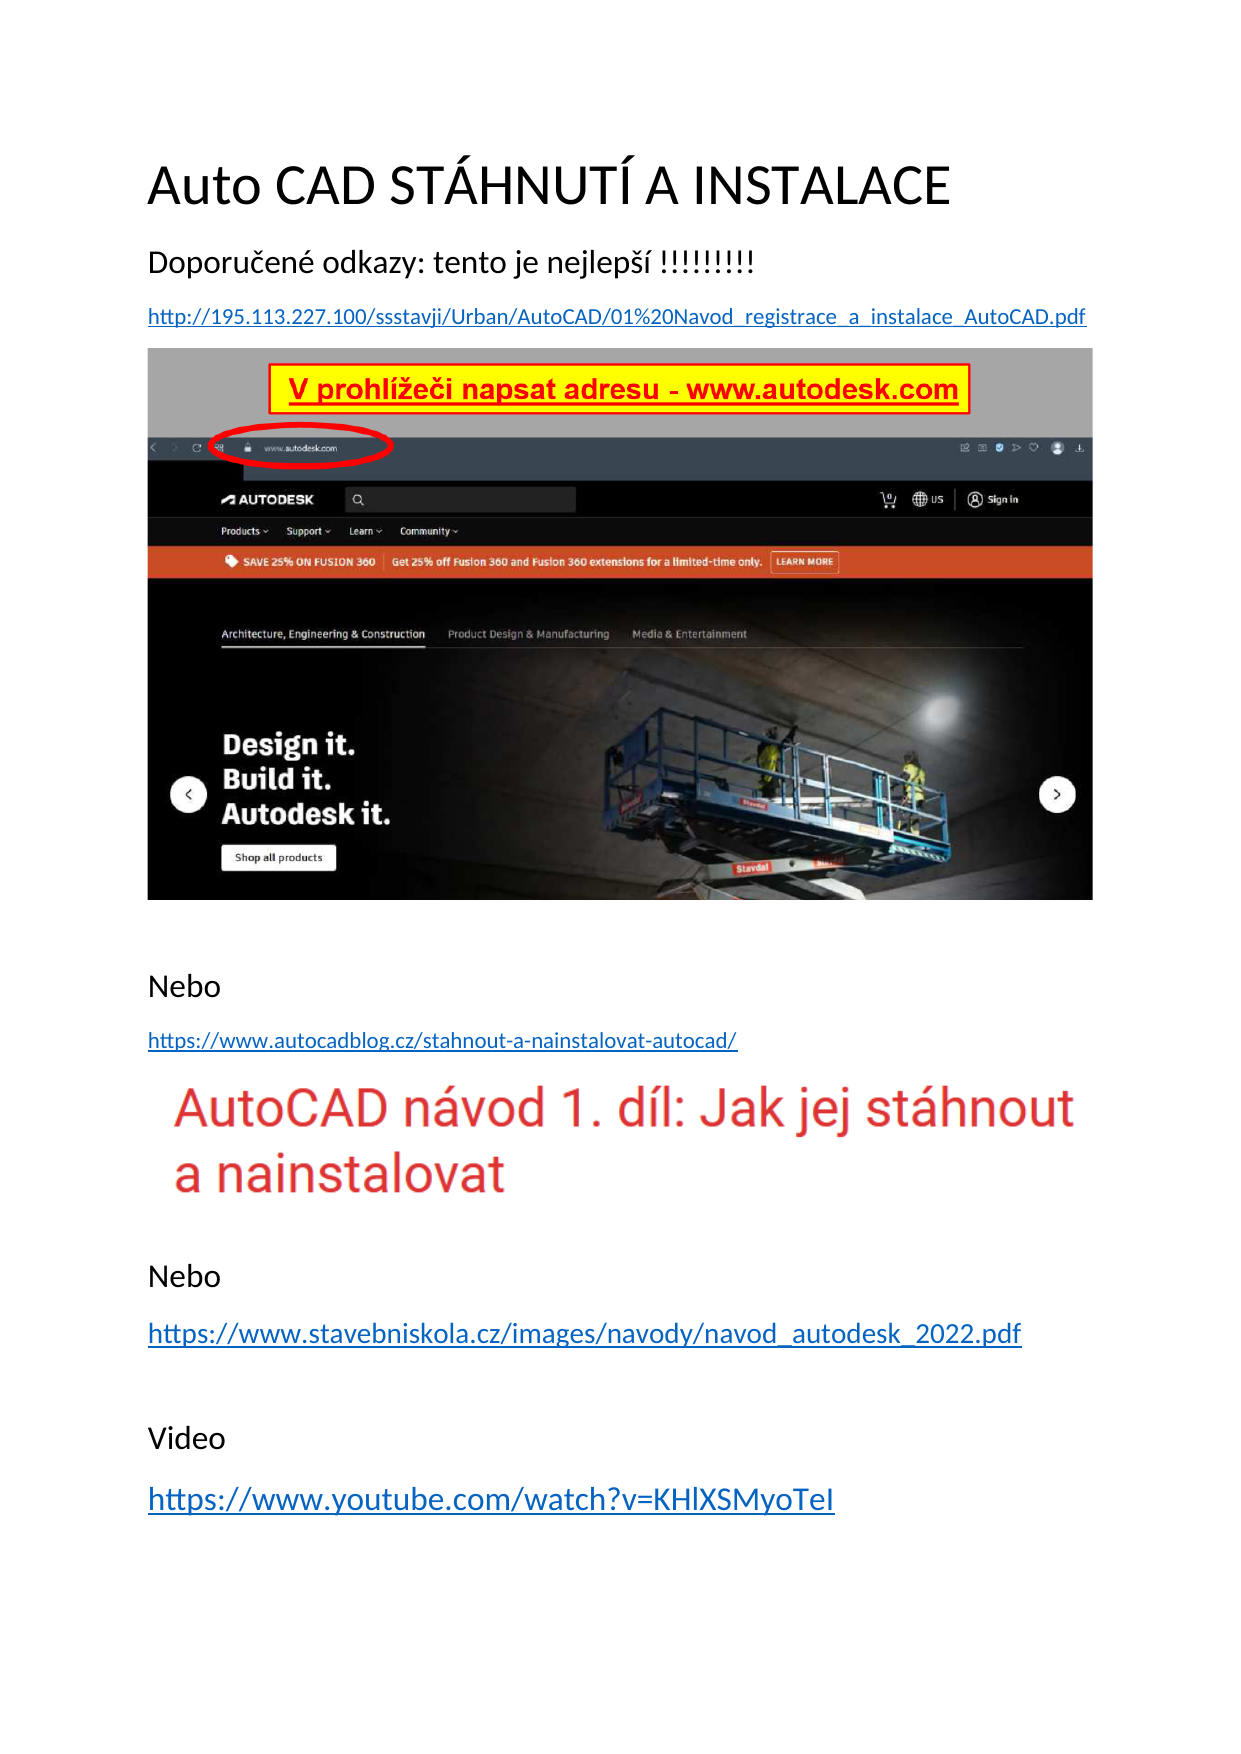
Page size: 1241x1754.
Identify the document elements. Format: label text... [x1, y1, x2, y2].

text Video [148, 1417, 1093, 1458]
text Nebo [148, 965, 1093, 1006]
picture [147, 348, 1093, 900]
text Auto CAD STÁHNUTÍ A INSTALACE [148, 148, 1093, 219]
text https://www.autocadblog.cz/stahnout-a-nainstalovat-autocad/ [148, 1026, 1093, 1054]
text https://www.youtube.com/watch?v=KHlXSMyoTeI [148, 1478, 1093, 1519]
text http://195.113.227.100/ssstavji/Urban/AutoCAD/01%20Navod_registrace_a_instalace_AutoCAD.pdf [148, 302, 1093, 330]
text Doporučené odkazy: tento je nejlepší !!!!!!!!! [148, 241, 1093, 282]
text https://www.stavebniskola.cz/images/navody/navod_autodesk_2022.pdf [148, 1315, 1093, 1351]
picture [147, 1074, 1088, 1200]
